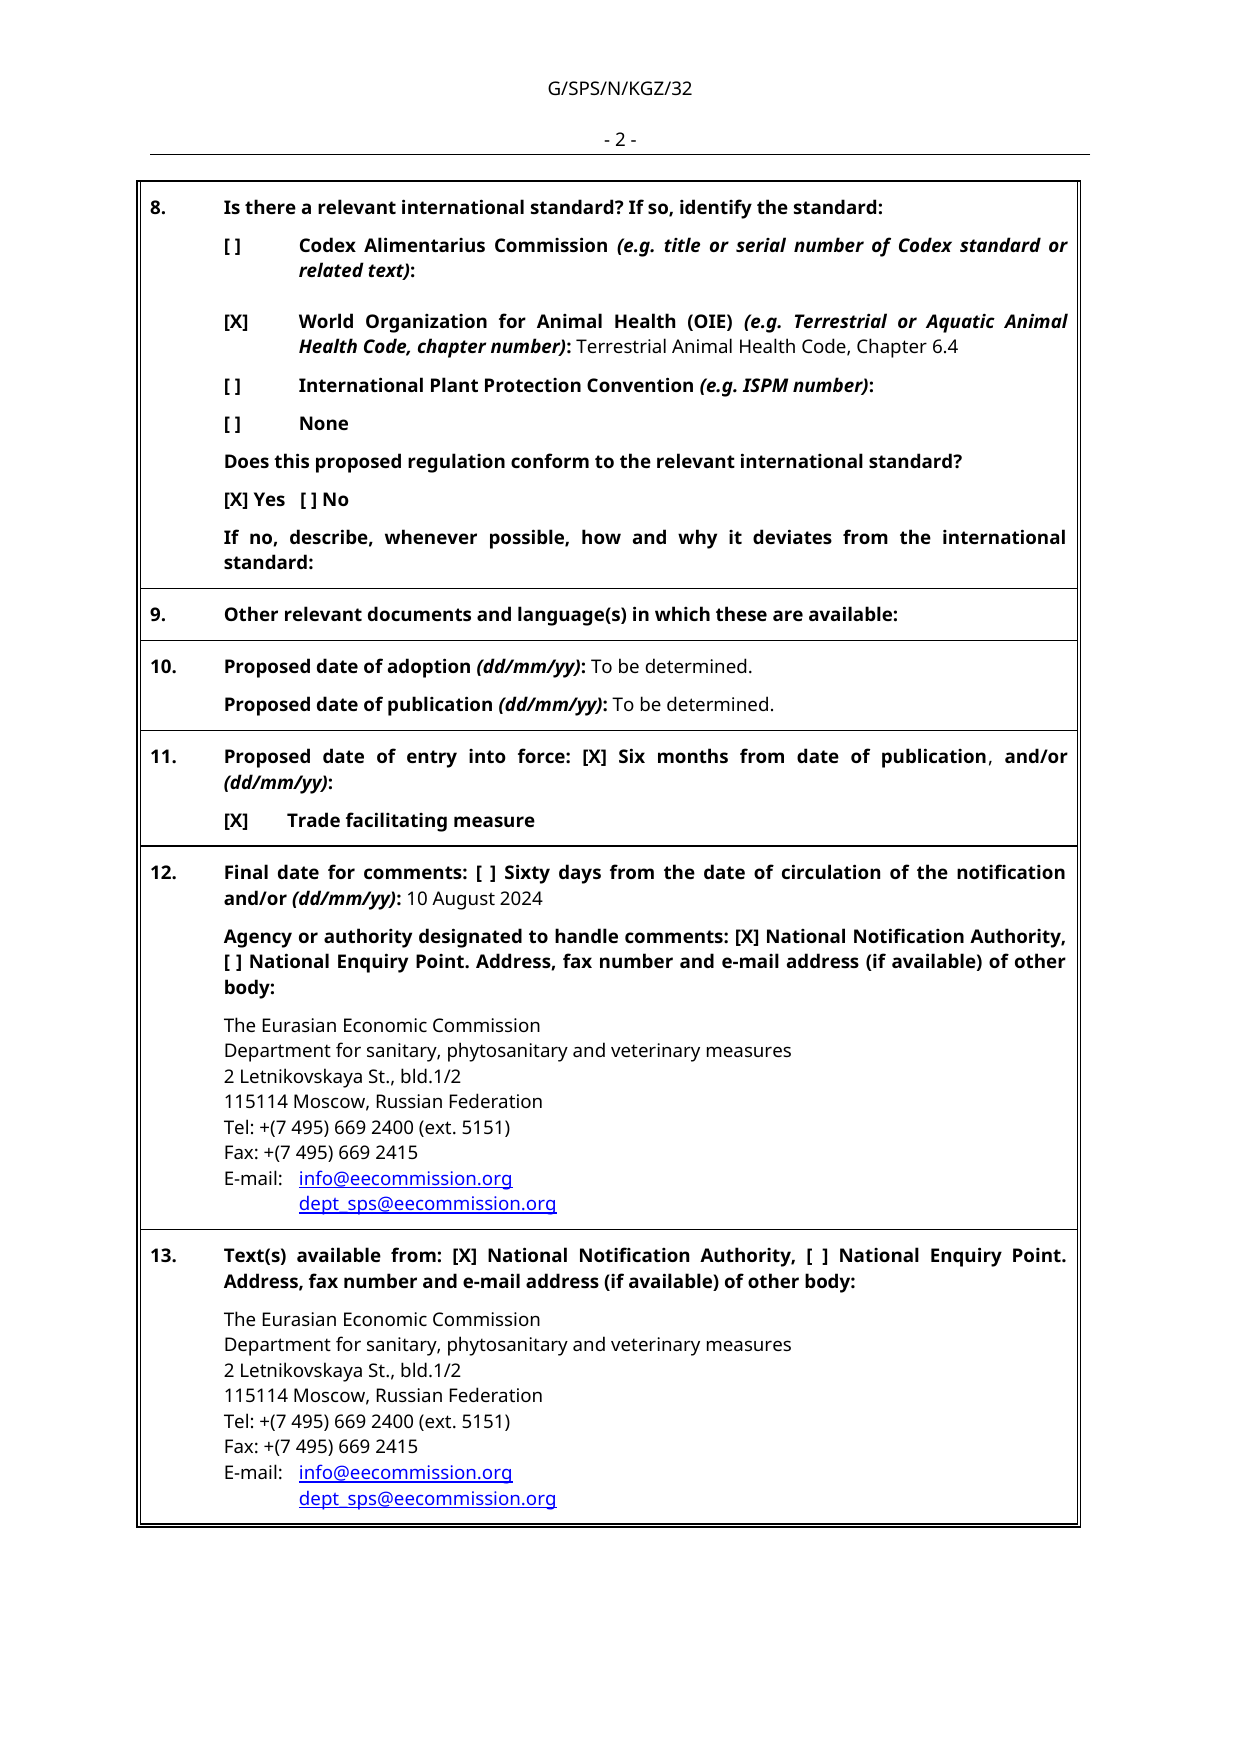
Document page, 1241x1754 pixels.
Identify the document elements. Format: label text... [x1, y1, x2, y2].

table_cell Text(s) available from: [X] National Notification Authority, [ ] National Enquiry Point. Address, fax number and e-mail address (if available) of other body: The Eurasian Economic Commission Department for sanitary, phytosanitary and veterinary measures 2 Letnikovskaya St., bld.1/2 115114 Moscow, Russian Federation Tel: +(7 495) 669 2400 (ext. 5151) Fax: +(7 495) 669 2415 E-mail: info@eecommission.org dept_sps@eecommission.org [212, 1230, 1077, 1523]
table_cell 8. [141, 182, 212, 587]
table_cell 9. [141, 589, 212, 639]
table_cell Proposed date of adoption (dd/mm/yy): To be determined. Proposed date of publication (dd/mm/yy): To be determined. [212, 641, 1077, 730]
table_cell 10. [141, 641, 212, 730]
table_cell Final date for comments: [ ] Sixty days from the date of circulation of the notification and/or (dd/mm/yy): 10 August 2024 Agency or authority designated to handle comments: [X] National Notification Authority, [ ] National Enquiry Point. Address, fax number and e-mail address (if available) of other body: The Eurasian Economic Commission Department for sanitary, phytosanitary and veterinary measures 2 Letnikovskaya St., bld.1/2 115114 Moscow, Russian Federation Tel: +(7 495) 669 2400 (ext. 5151) Fax: +(7 495) 669 2415 E-mail: info@eecommission.org dept_sps@eecommission.org [212, 847, 1077, 1229]
table_cell 12. [141, 847, 212, 1229]
table_cell 13. [141, 1230, 212, 1523]
table_cell Is there a relevant international standard? If so, identify the standard: [ ] Codex Alimentarius Commission (e.g. title or serial number of Codex standard or related text): [X] World Organization for Animal Health (OIE) (e.g. Terrestrial or Aquatic Animal Health Code, chapter number): Terrestrial Animal Health Code, Chapter 6.4 [ ] International Plant Protection Convention (e.g. ISPM number): [ ] None Does this proposed regulation conform to the relevant international standard? [X] Yes [ ] No If no, describe, whenever possible, how and why it deviates from the international standard: [212, 182, 1077, 587]
table_cell Proposed date of entry into force: [X] Six months from date of publication, and/or (dd/mm/yy): [X] Trade facilitating measure [212, 731, 1077, 845]
table_cell 11. [141, 731, 212, 845]
table_cell Other relevant documents and language(s) in which these are available: [212, 589, 1077, 639]
